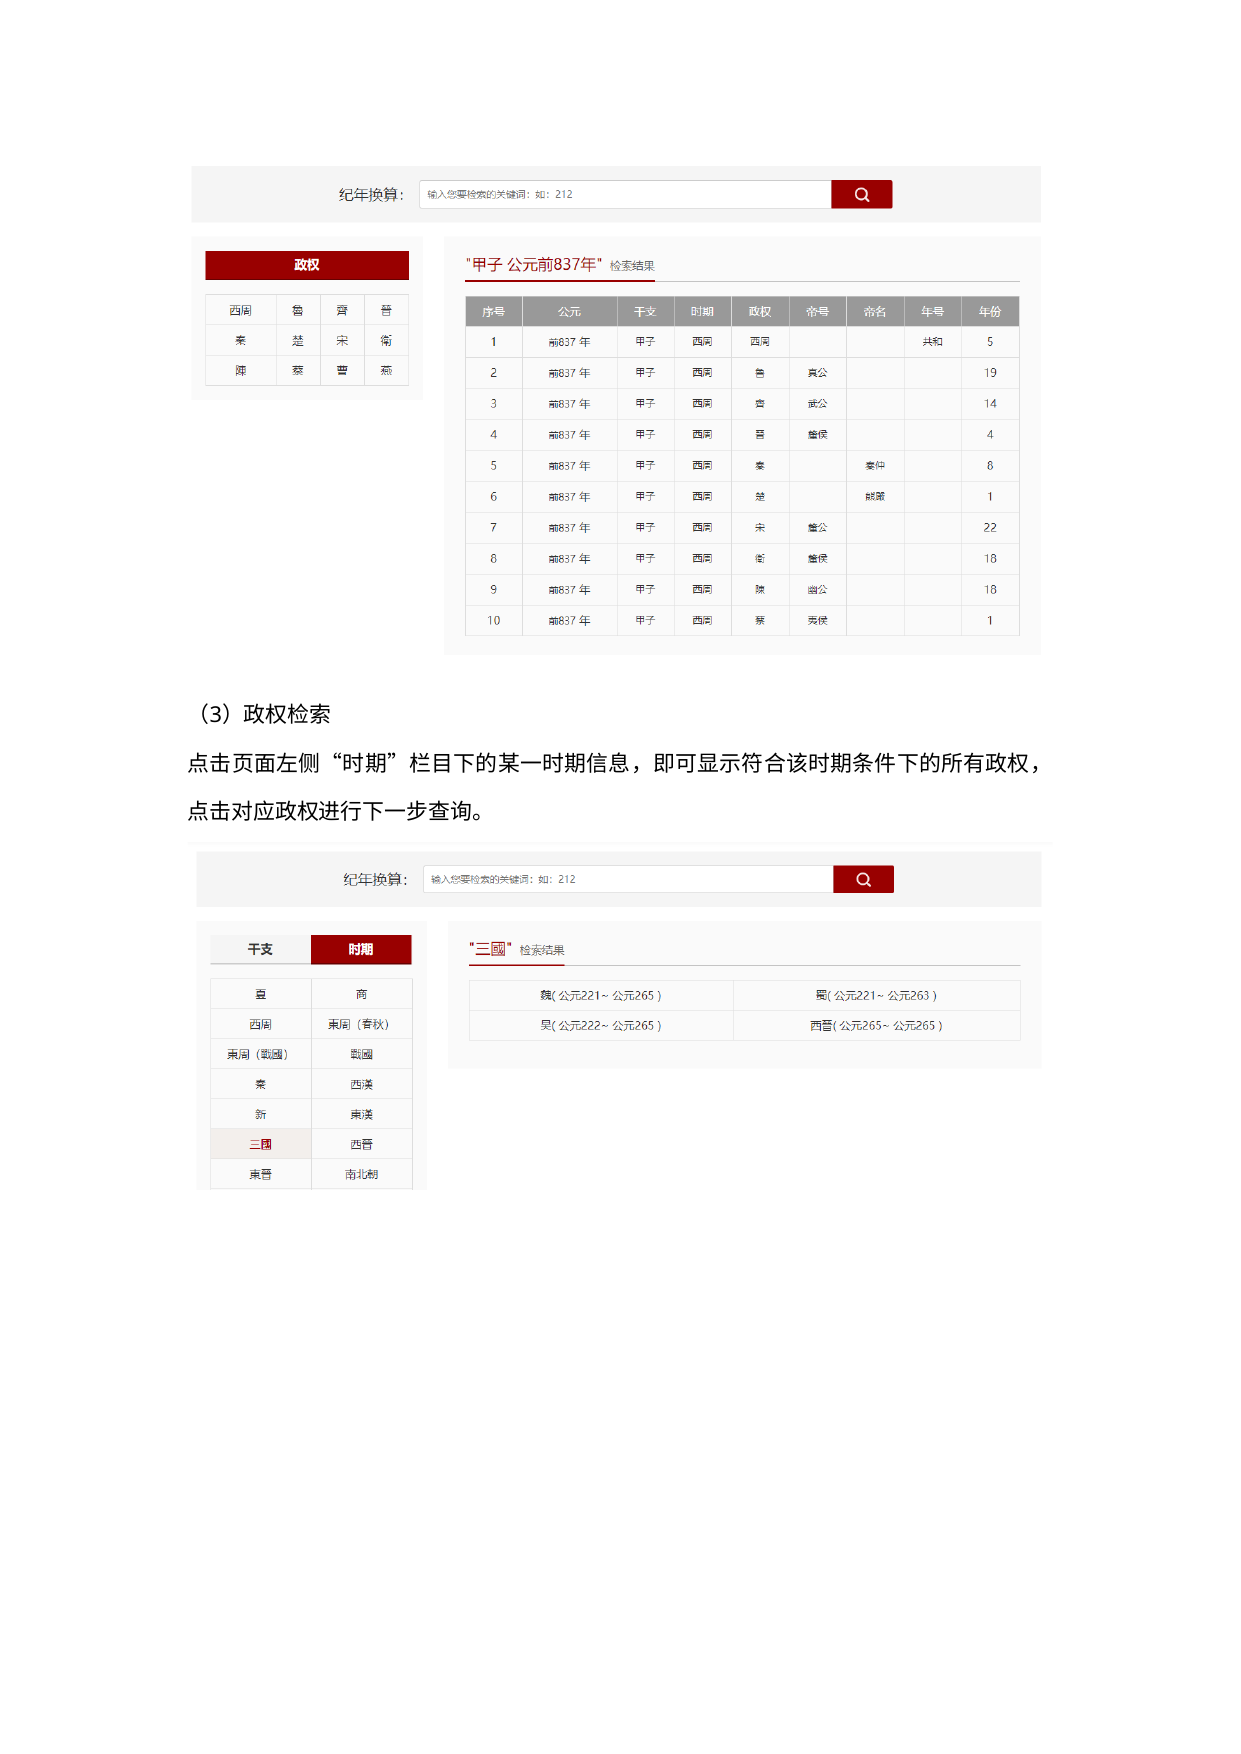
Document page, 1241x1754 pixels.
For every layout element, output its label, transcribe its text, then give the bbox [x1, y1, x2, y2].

text （3）政权检索 [187, 697, 1053, 729]
picture [187, 162, 1053, 655]
text 点击页面左侧“时期”栏目下的某一时期信息，即可显示符合该时期条件下的所有政权，点击对应政权进行下一步查询。 [187, 745, 1053, 826]
picture [187, 842, 1053, 1190]
